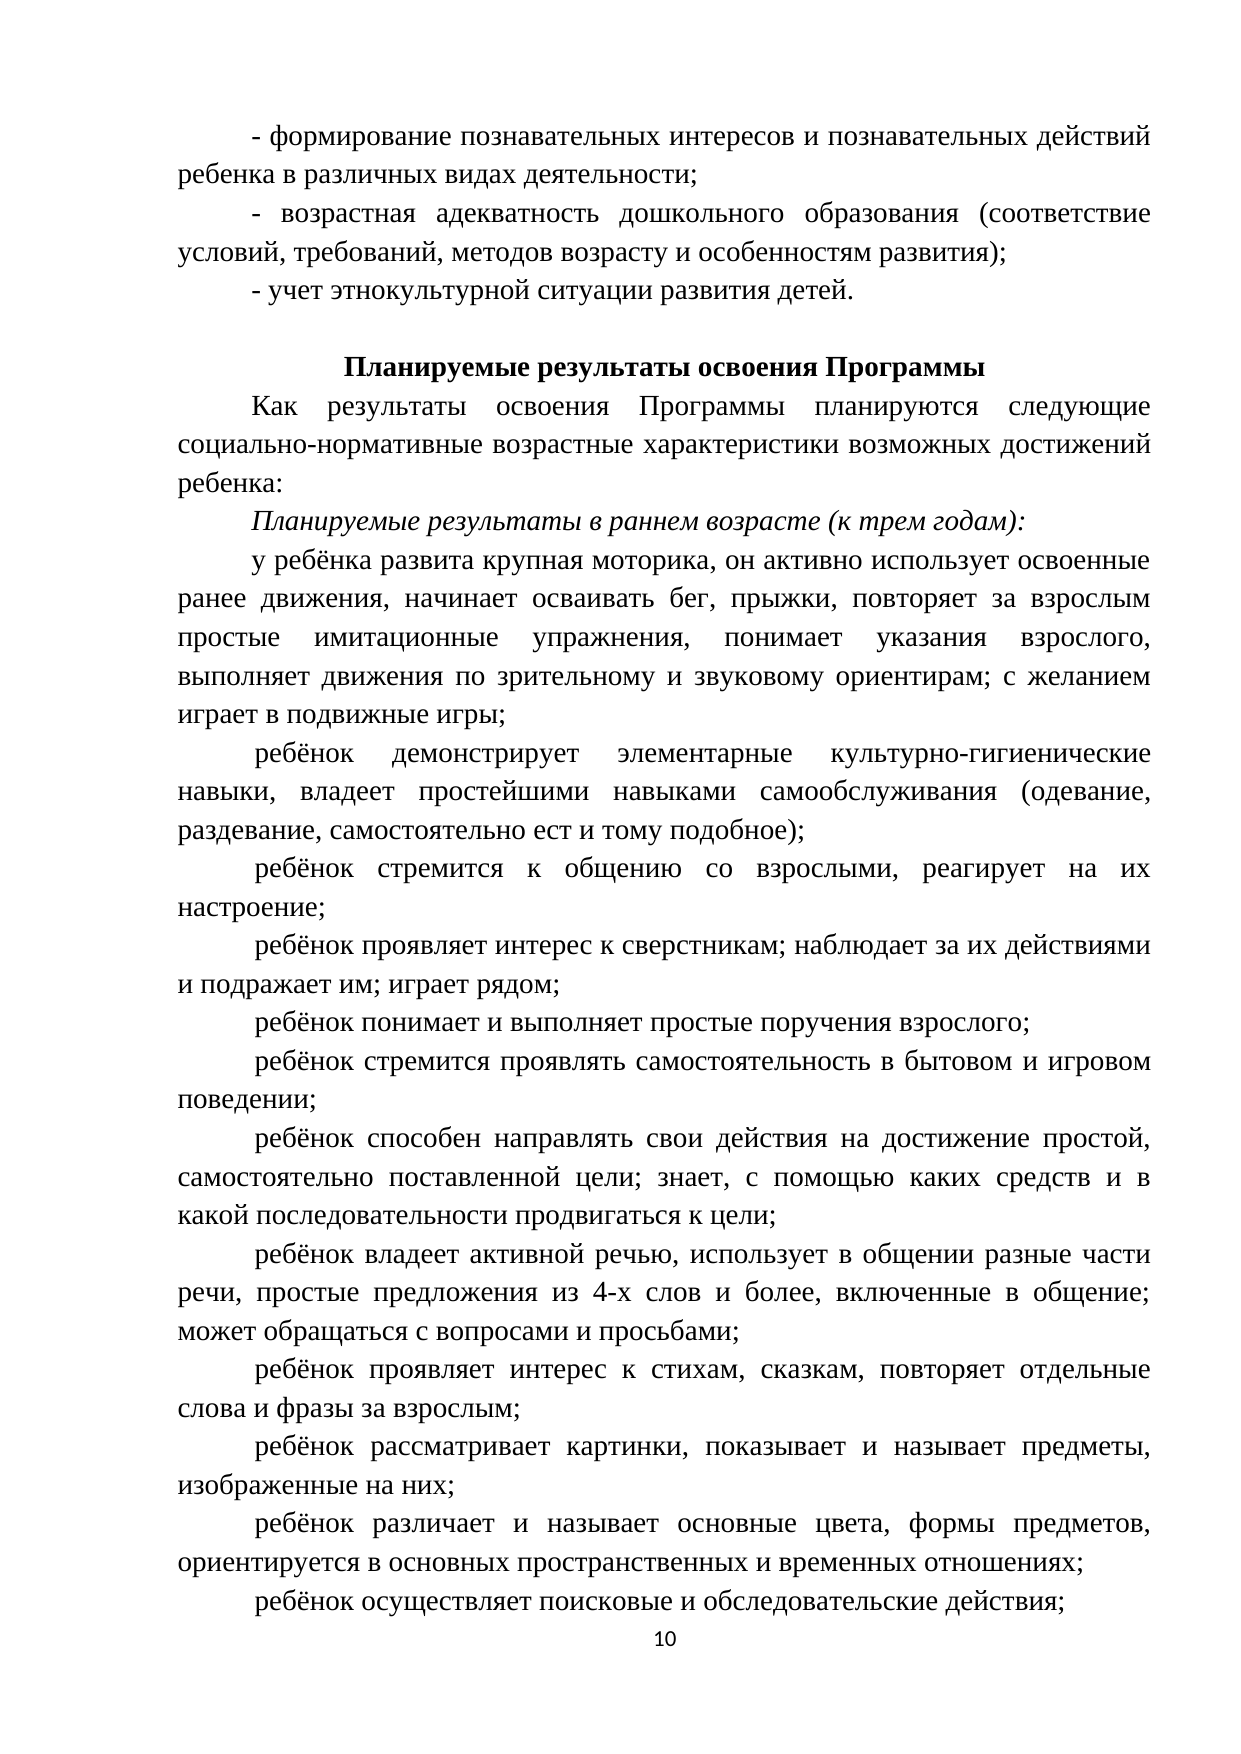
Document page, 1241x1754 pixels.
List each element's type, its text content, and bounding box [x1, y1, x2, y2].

text ребёнок демонстрирует элементарные культурно-гигиенические навыки, владеет простейшими навыками самообслуживания (одевание, раздевание, самостоятельно ест и тому подобное); [177, 735, 1152, 845]
text ребёнок стремится к общению со взрослыми, реагирует на их настроение; [177, 850, 1152, 922]
text ребёнок рассматривает картинки, показывает и называет предметы, изображенные на них; [177, 1428, 1152, 1501]
text ребёнок владеет активной речью, использует в общении разные части речи, простые предложения из 4-х слов и более, включенные в общение; может обращаться с вопросами и просьбами; [177, 1236, 1152, 1346]
text Планируемые результаты в раннем возрасте (к трем годам): [177, 503, 1152, 537]
text ребёнок проявляет интерес к стихам, сказкам, повторяет отдельные слова и фразы за взрослым; [177, 1351, 1152, 1423]
text ребёнок стремится проявлять самостоятельность в бытовом и игровом поведении; [177, 1043, 1152, 1115]
text - возрастная адекватность дошкольного образования (соответствие условий, требований, методов возрасту и особенностям развития); [177, 195, 1152, 267]
text ребёнок способен направлять свои действия на достижение простой, самостоятельно поставленной цели; знает, с помощью каких средств и в какой последовательности продвигаться к цели; [177, 1120, 1152, 1231]
text у ребёнка развита крупная моторика, он активно использует освоенные ранее движения, начинает осваивать бег, прыжки, повторяет за взрослым простые имитационные упражнения, понимает указания взрослого, выполняет движения по зрительному и звуковому ориентирам; с желанием играет в подвижные игры; [177, 542, 1152, 730]
text ребёнок различает и называет основные цвета, формы предметов, ориентируется в основных пространственных и временных отношениях; [177, 1506, 1152, 1578]
text ребёнок осуществляет поисковые и обследовательские действия; [177, 1583, 1152, 1616]
text ребёнок понимает и выполняет простые поручения взрослого; [177, 1004, 1152, 1038]
text Как результаты освоения Программы планируются следующие социально-нормативные возрастные характеристики возможных достижений ребенка: [177, 388, 1152, 498]
text - учет этнокультурной ситуации развития детей. [177, 272, 1152, 306]
text Планируемые результаты освоения Программы [177, 349, 1152, 383]
text - формирование познавательных интересов и познавательных действий ребенка в различных видах деятельности; [177, 118, 1152, 190]
text ребёнок проявляет интерес к сверстникам; наблюдает за их действиями и подражает им; играет рядом; [177, 927, 1152, 999]
